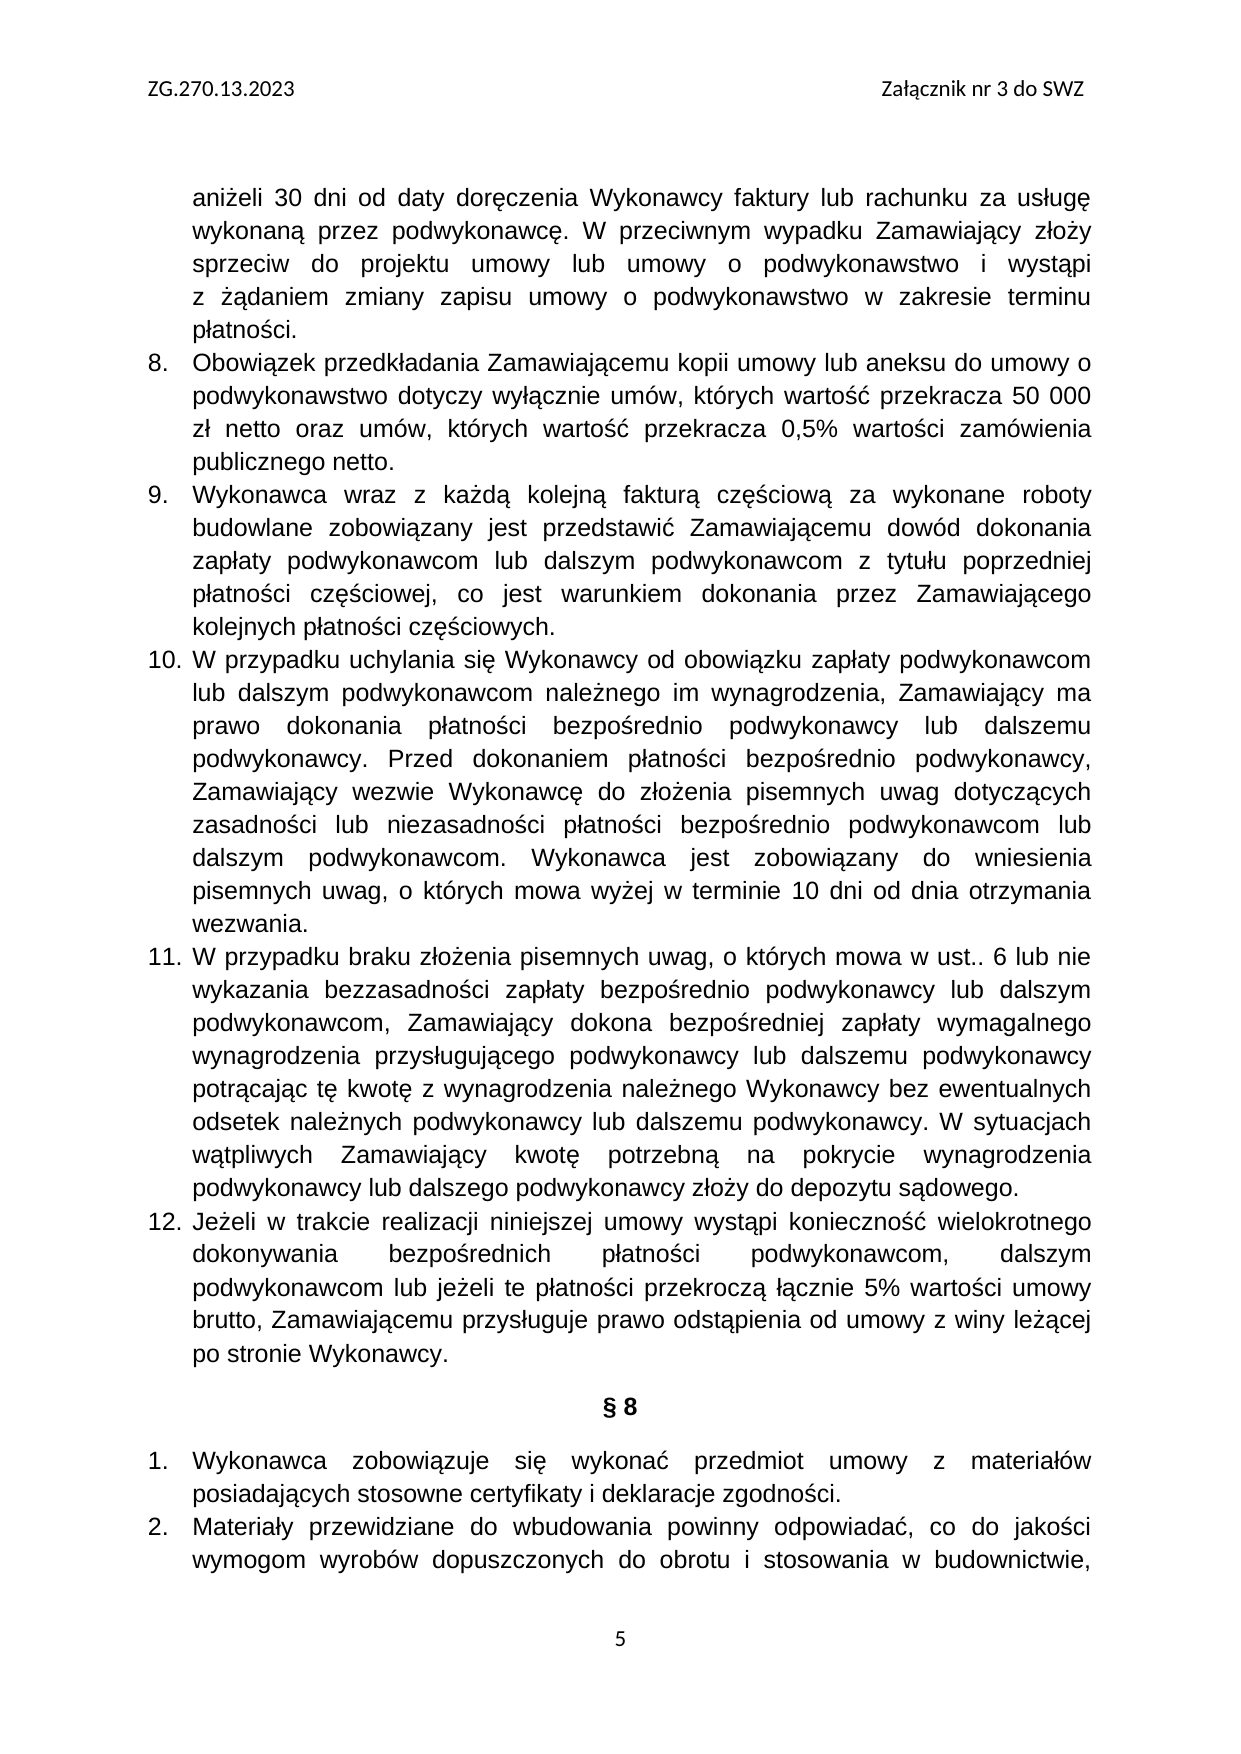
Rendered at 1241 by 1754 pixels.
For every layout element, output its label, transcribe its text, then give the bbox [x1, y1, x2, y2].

list Obowiązek przedkładania Zamawiającemu kopii umowy lub aneksu do umowy o podwykonawstwo dotyczy wyłącznie umów, których wartość przekracza 50 000 zł netto oraz umów, których wartość przekracza 0,5% wartości zamówienia publicznego netto. [148, 348, 1093, 476]
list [148, 183, 1093, 344]
list Wykonawca wraz z każdą kolejną fakturą częściową za wykonane roboty budowlane zobowiązany jest przedstawić Zamawiającemu dowód dokonania zapłaty podwykonawcom lub dalszym podwykonawcom z tytułu poprzedniej płatności częściowej, co jest warunkiem dokonania przez Zamawiającego kolejnych płatności częściowych. [148, 480, 1093, 641]
list W przypadku uchylania się Wykonawcy od obowiązku zapłaty podwykonawcom lub dalszym podwykonawcom należnego im wynagrodzenia, Zamawiający ma prawo dokonania płatności bezpośrednio podwykonawcy lub dalszemu podwykonawcy. Przed dokonaniem płatności bezpośrednio podwykonawcy, Zamawiający wezwie Wykonawcę do złożenia pisemnych uwag dotyczących zasadności lub niezasadności płatności bezpośrednio podwykonawcom lub dalszym podwykonawcom. Wykonawca jest zobowiązany do wniesienia pisemnych uwag, o których mowa wyżej w terminie 10 dni od dnia otrzymania wezwania. [148, 645, 1093, 938]
list Wykonawca zobowiązuje się wykonać przedmiot umowy z materiałów posiadających stosowne certyfikaty i deklaracje zgodności. [148, 1446, 1093, 1508]
text § 8 [148, 1392, 1093, 1421]
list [148, 1512, 1093, 1574]
list Jeżeli w trakcie realizacji niniejszej umowy wystąpi konieczność wielokrotnego dokonywania bezpośrednich płatności podwykonawcom, dalszym podwykonawcom lub jeżeli te płatności przekroczą łącznie 5% wartości umowy brutto, Zamawiającemu przysługuje prawo odstąpienia od umowy z winy leżącej po stronie Wykonawcy. [148, 1206, 1093, 1367]
list W przypadku braku złożenia pisemnych uwag, o których mowa w ust.. 6 lub nie wykazania bezzasadności zapłaty bezpośrednio podwykonawcy lub dalszym podwykonawcom, Zamawiający dokona bezpośredniej zapłaty wymagalnego wynagrodzenia przysługującego podwykonawcy lub dalszemu podwykonawcy potrącając tę kwotę z wynagrodzenia należnego Wykonawcy bez ewentualnych odsetek należnych podwykonawcy lub dalszemu podwykonawcy. W sytuacjach wątpliwych Zamawiający kwotę potrzebną na pokrycie wynagrodzenia podwykonawcy lub dalszego podwykonawcy złoży do depozytu sądowego. [148, 942, 1093, 1202]
